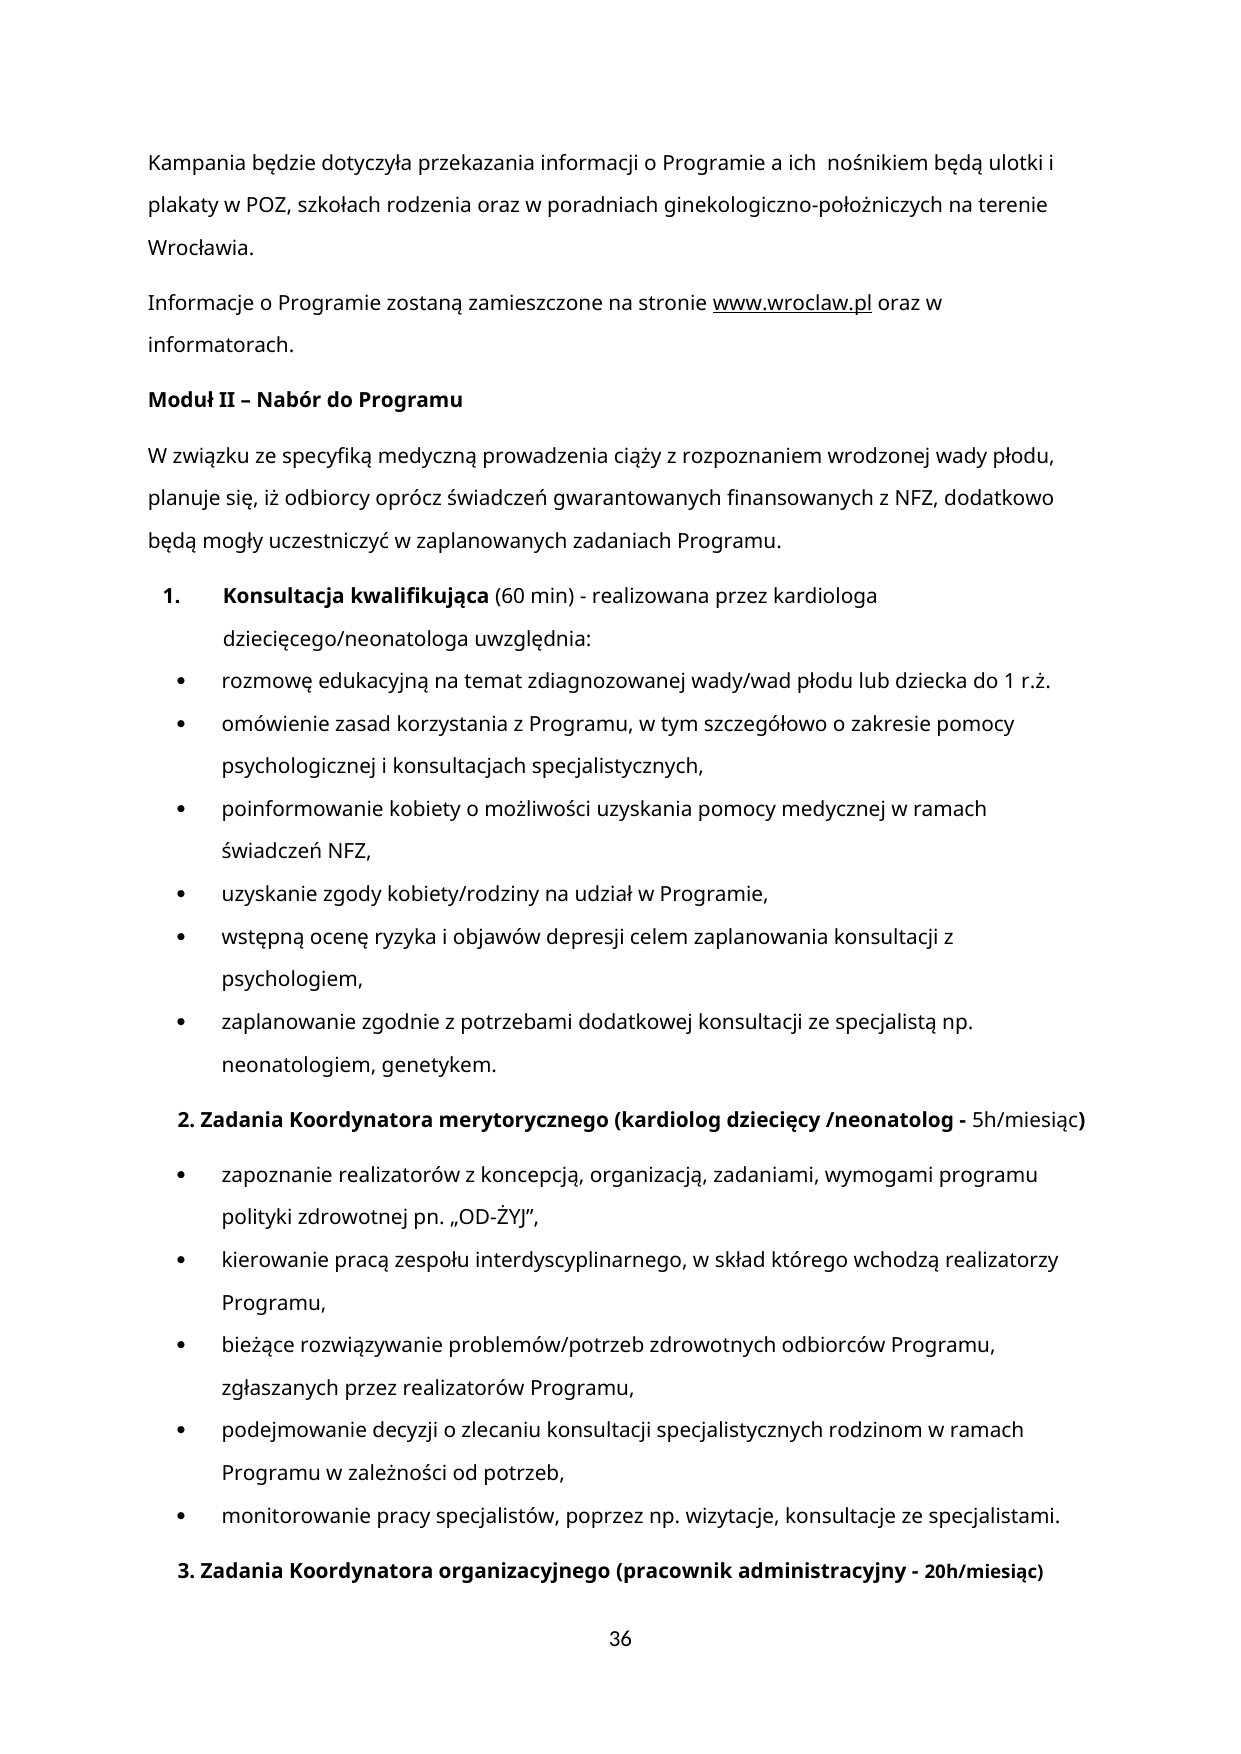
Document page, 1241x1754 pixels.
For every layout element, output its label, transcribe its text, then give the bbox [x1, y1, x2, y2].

list bieżące rozwiązywanie problemów/potrzeb zdrowotnych odbiorców Programu, zgłaszanych przez realizatorów Programu, [177, 1330, 1093, 1401]
list zapoznanie realizatorów z koncepcją, organizacją, zadaniami, wymogami programu polityki zdrowotnej pn. „OD-ŻYJ”, [177, 1160, 1093, 1231]
list wstępną ocenę ryzyka i objawów depresji celem zaplanowania konsultacji z psychologiem, [177, 922, 1093, 993]
list zaplanowanie zgodnie z potrzebami dodatkowej konsultacji ze specjalistą np. neonatologiem, genetykem. [177, 1007, 1093, 1078]
list monitorowanie pracy specjalistów, poprzez np. wizytacje, konsultacje ze specjalistami. [177, 1501, 1093, 1529]
text 3. Zadania Koordynatora organizacyjnego (pracownik administracyjny - 20h/miesiąc) [177, 1556, 1093, 1584]
text Kampania będzie dotyczyła przekazania informacji o Programie a ich nośnikiem będą ulotki i plakaty w POZ, szkołach rodzenia oraz w poradniach ginekologiczno-położniczych na terenie Wrocławia. [148, 148, 1093, 261]
list Konsultacja kwalifikująca (60 min) - realizowana przez kardiologa dziecięcego/neonatologa uwzględnia: [162, 581, 1093, 652]
list rozmowę edukacyjną na temat zdiagnozowanej wady/wad płodu lub dziecka do 1 r.ż. [177, 666, 1093, 695]
list podejmowanie decyzji o zlecaniu konsultacji specjalistycznych rodzinom w ramach Programu w zależności od potrzeb, [177, 1416, 1093, 1487]
text Informacje o Programie zostaną zamieszczone na stronie www.wroclaw.pl oraz w informatorach. [148, 288, 1093, 359]
list omówienie zasad korzystania z Programu, w tym szczegółowo o zakresie pomocy psychologicznej i konsultacjach specjalistycznych, [177, 709, 1093, 780]
list poinformowanie kobiety o możliwości uzyskania pomocy medycznej w ramach świadczeń NFZ, [177, 794, 1093, 865]
list kierowanie pracą zespołu interdyscyplinarnego, w skład którego wchodzą realizatorzy Programu, [177, 1245, 1093, 1316]
list uzyskanie zgody kobiety/rodziny na udział w Programie, [177, 879, 1093, 908]
text Moduł II – Nabór do Programu [148, 386, 1093, 414]
text 2. Zadania Koordynatora merytorycznego (kardiolog dziecięcy /neonatolog - 5h/miesiąc) [177, 1105, 1093, 1133]
text W związku ze specyfiką medyczną prowadzenia ciąży z rozpoznaniem wrodzonej wady płodu, planuje się, iż odbiorcy oprócz świadczeń gwarantowanych finansowanych z NFZ, dodatkowo będą mogły uczestniczyć w zaplanowanych zadaniach Programu. [148, 441, 1093, 554]
